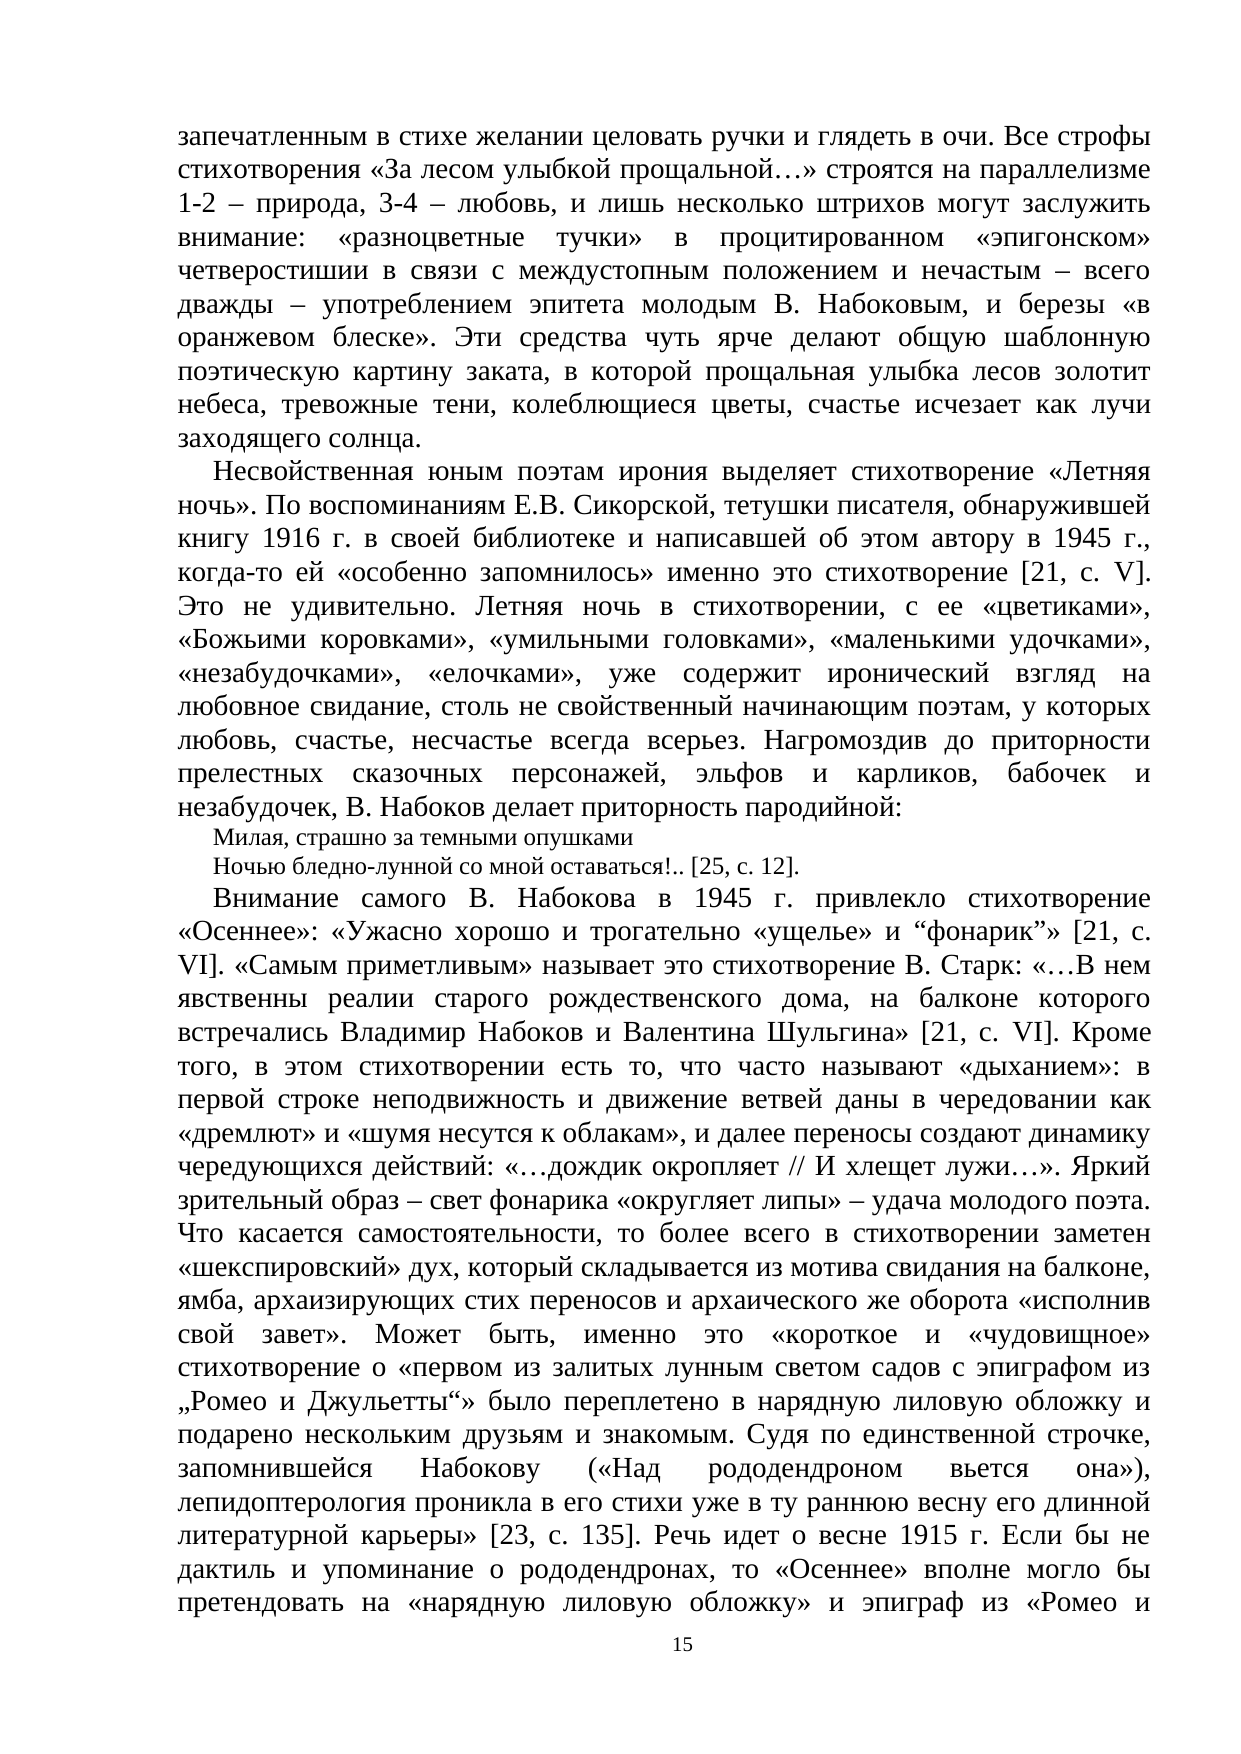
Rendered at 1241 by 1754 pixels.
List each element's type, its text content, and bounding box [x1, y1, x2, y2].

text Ночью бледно-лунной со мной оставаться!.. [25, с. 12]. [177, 851, 1152, 880]
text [177, 118, 1152, 453]
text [177, 880, 1152, 1618]
text Милая, страшно за темными опушками [177, 822, 1152, 851]
text Несвойственная юным поэтам ирония выделяет стихотворение «Летняя ночь». По воспоминаниям Е.В. Сикорской, тетушки писателя, обнаружившей книгу 1916 г. в своей библиотеке и написавшей об этом автору в 1945 г., когда-то ей «особенно запомнилось» именно это стихотворение [21, с. V]. Это не удивительно. Летняя ночь в стихотворении, с ее «цветиками», «Божьими коровками», «умильными головками», «маленькими удочками», «незабудочками», «елочками», уже содержит иронический взгляд на любовное свидание, столь не свойственный начинающим поэтам, у которых любовь, счастье, несчастье всегда всерьез. Нагромоздив до приторности прелестных сказочных персонажей, эльфов и карликов, бабочек и незабудочек, В. Набоков делает приторность пародийной: [177, 453, 1152, 822]
